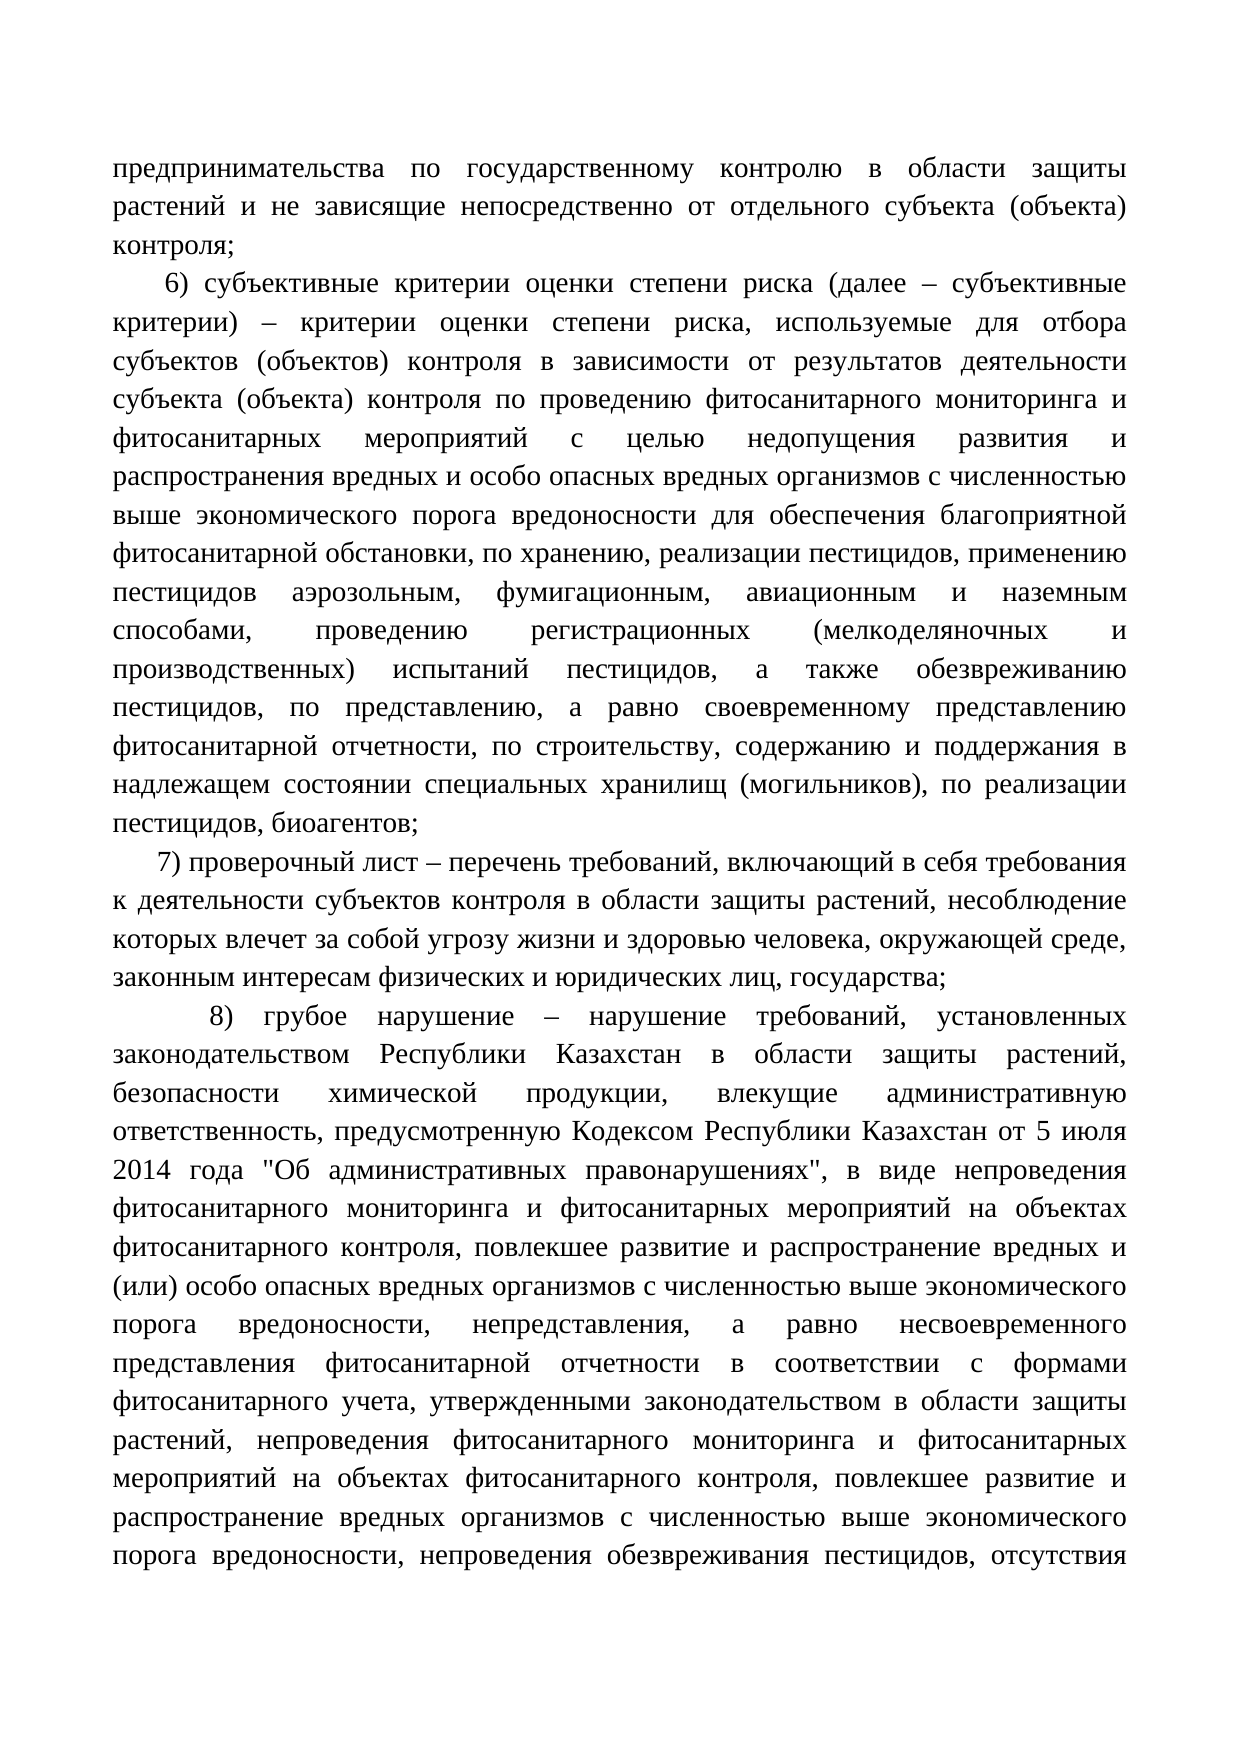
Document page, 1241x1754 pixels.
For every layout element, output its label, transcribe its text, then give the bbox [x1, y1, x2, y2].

text 6) субъективные критерии оценки степени риска (далее – субъективные критерии) – критерии оценки степени риска, используемые для отбора субъектов (объектов) контроля в зависимости от результатов деятельности субъекта (объекта) контроля по проведению фитосанитарного мониторинга и фитосанитарных мероприятий с целью недопущения развития и распространения вредных и особо опасных вредных организмов с численностью выше экономического порога вредоносности для обеспечения благоприятной фитосанитарной обстановки, по хранению, реализации пестицидов, применению пестицидов аэрозольным, фумигационным, авиационным и наземным способами, проведению регистрационных (мелкоделяночных и производственных) испытаний пестицидов, а также обезвреживанию пестицидов, по представлению, а равно своевременному представлению фитосанитарной отчетности, по строительству, содержанию и поддержания в надлежащем состоянии специальных хранилищ (могильников), по реализации пестицидов, биоагентов; [112, 266, 1128, 839]
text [112, 998, 1128, 1571]
text 7) проверочный лист – перечень требований, включающий в себя требования к деятельности субъектов контроля в области защиты растений, несоблюдение которых влечет за собой угрозу жизни и здоровью человека, окружающей среде, законным интересам физических и юридических лиц, государства; [112, 844, 1128, 993]
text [112, 150, 1128, 261]
